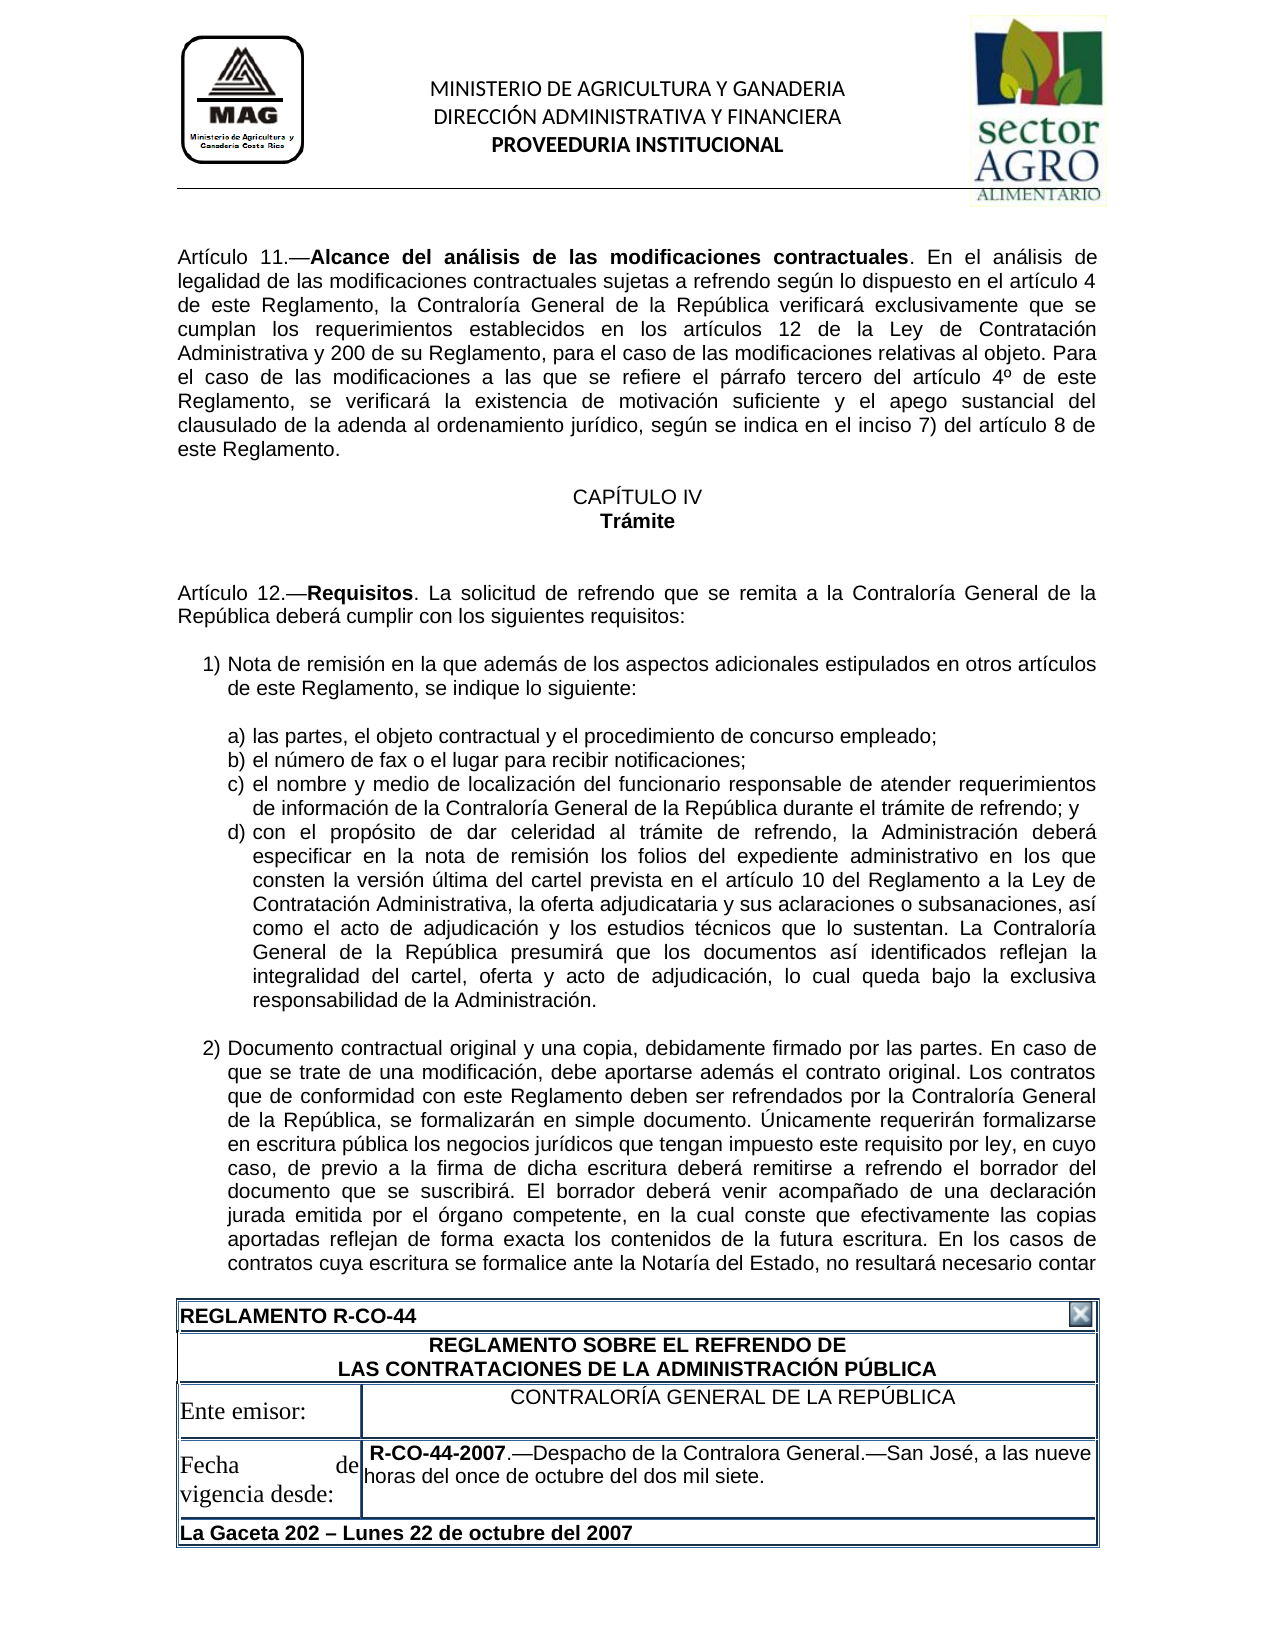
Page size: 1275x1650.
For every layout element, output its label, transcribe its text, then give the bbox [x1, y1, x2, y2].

picture [1069, 1301, 1093, 1327]
picture [970, 15, 1107, 207]
text Artículo 11.—Alcance del análisis de las modificaciones contractuales. En el análisis de legalidad de las modificaciones contractuales sujetas a refrendo según lo dispuesto en el artículo 4 de este Reglamento, la Contraloría General de la República verificará exclusivamente que se cumplan los requerimientos establecidos en los artículos 12 de la Ley de Contratación Administrativa y 200 de su Reglamento, para el caso de las modificaciones relativas al objeto. Para el caso de las modificaciones a las que se refiere el párrafo tercero del artículo 4º de este Reglamento, se verificará la existencia de motivación suficiente y el apego sustancial del clausulado de la adenda al ordenamiento jurídico, según se indica en el inciso 7) del artículo 8 de este Reglamento. [177, 245, 1098, 461]
text b) el número de fax o el lugar para recibir notificaciones; [227, 748, 1098, 772]
text a) las partes, el objeto contractual y el procedimiento de concurso empleado; [227, 724, 1098, 748]
text c) el nombre y medio de localización del funcionario responsable de atender requerimientos de información de la Contraloría General de la República durante el trámite de refrendo; y [227, 772, 1098, 820]
text CAPÍTULO IV [177, 484, 1098, 508]
picture [177, 29, 309, 164]
text d) con el propósito de dar celeridad al trámite de refrendo, la Administración deberá especificar en la nota de remisión los folios del expediente administrativo en los que consten la versión última del cartel prevista en el artículo 10 del Reglamento a la Ley de Contratación Administrativa, la oferta adjudicataria y sus aclaraciones o subsanaciones, así como el acto de adjudicación y los estudios técnicos que lo sustentan. La Contraloría General de la República presumirá que los documentos así identificados reflejan la integralidad del cartel, oferta y acto de adjudicación, lo cual queda bajo la exclusiva responsabilidad de la Administración. [227, 820, 1098, 1012]
text Trámite [177, 508, 1098, 532]
text 1) Nota de remisión en la que además de los aspectos adicionales estipulados en otros artículos de este Reglamento, se indique lo siguiente: [202, 652, 1098, 700]
text Artículo 12.—Requisitos. La solicitud de refrendo que se remita a la Contraloría General de la República deberá cumplir con los siguientes requisitos: [177, 580, 1098, 628]
